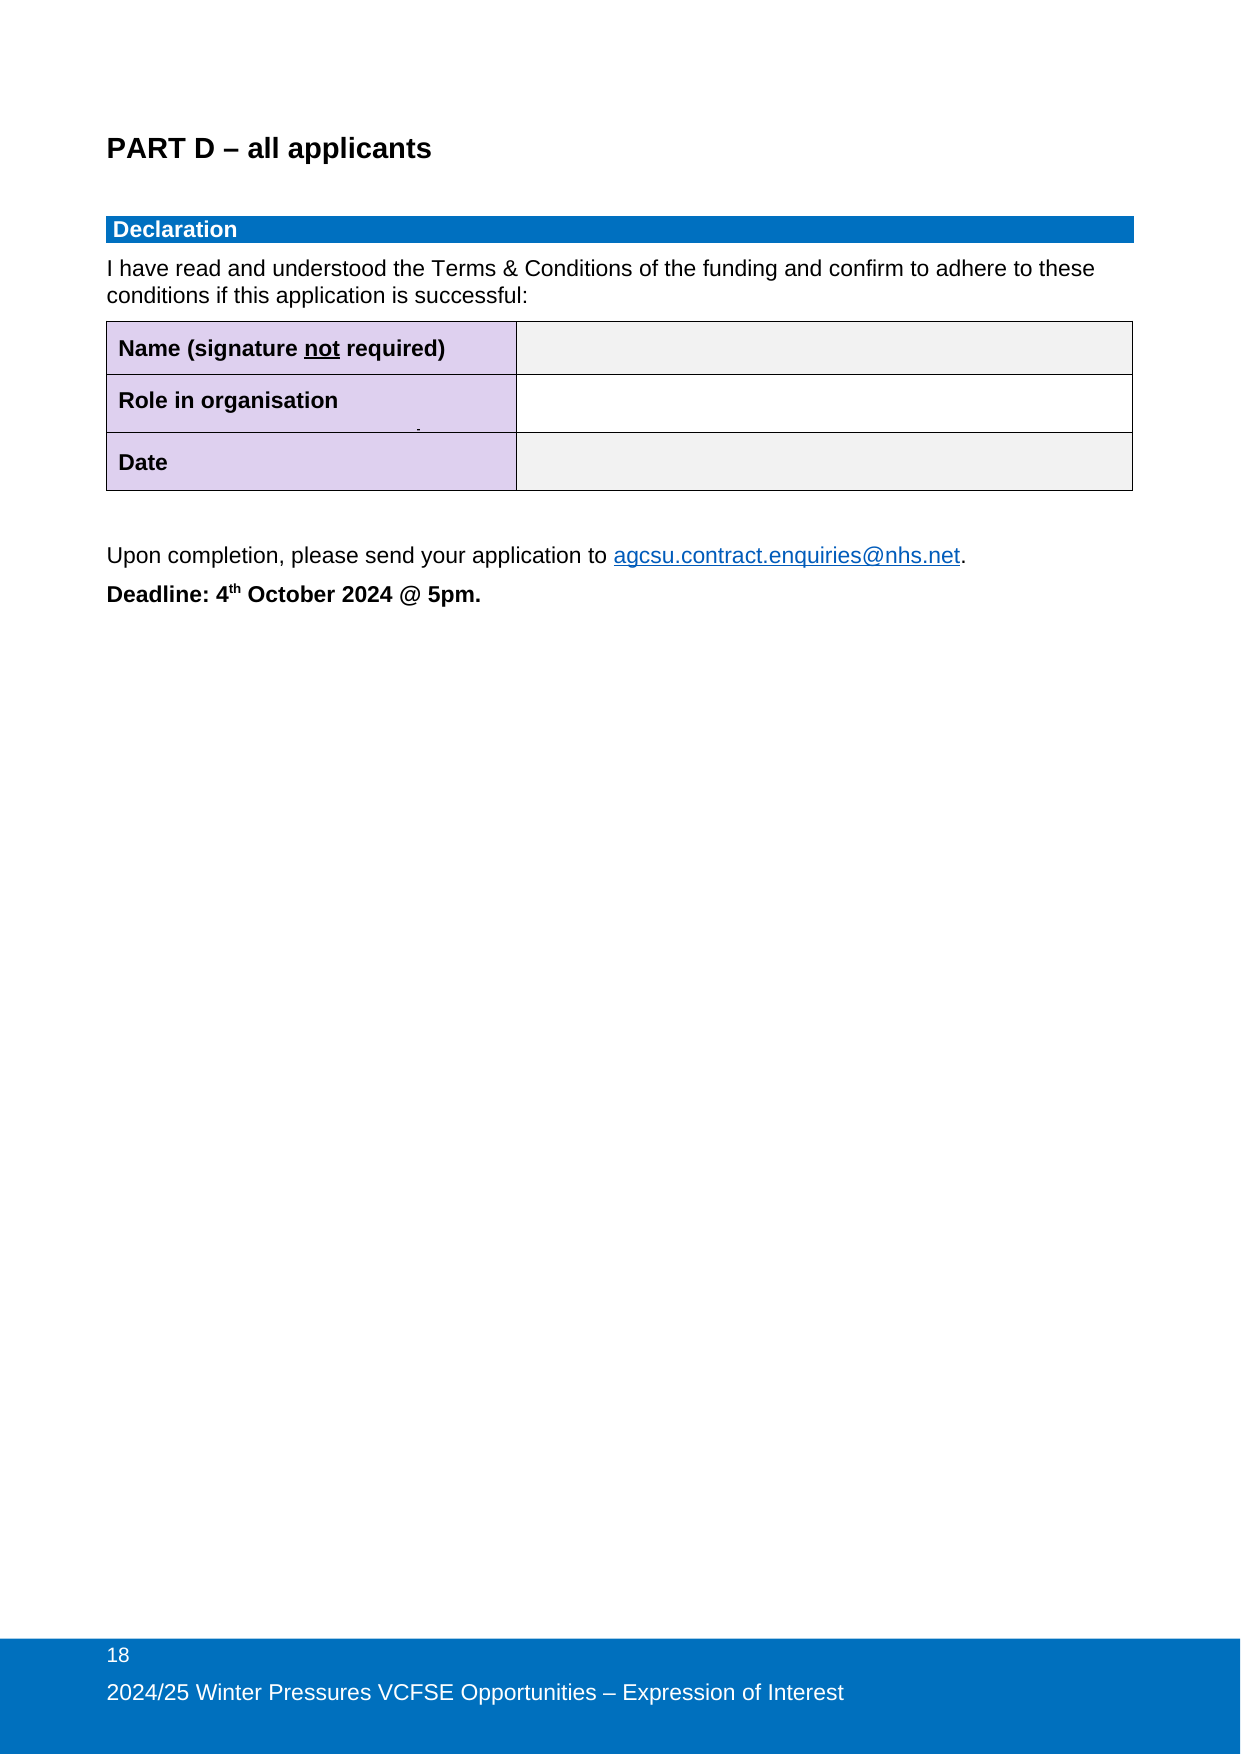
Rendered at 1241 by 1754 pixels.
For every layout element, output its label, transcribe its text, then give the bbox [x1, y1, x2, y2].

table_cell [517, 433, 1132, 490]
table_cell [517, 375, 1132, 432]
table_header [517, 322, 1132, 374]
table_cell Date [107, 433, 516, 490]
table_cell Role in organisation [107, 375, 516, 432]
text PART D – all applicants [106, 132, 1134, 165]
text Deadline: 4th October 2024 @ 5pm. [106, 581, 1134, 608]
table_header Name (signature not required) [107, 322, 516, 374]
text Upon completion, please send your application to agcsu.contract.enquiries@nhs.net. [106, 542, 1134, 569]
text I have read and understood the Terms & Conditions of the funding and confirm to adhere to these conditions if this application is successful: [106, 255, 1134, 308]
text Declaration [106, 216, 1134, 243]
